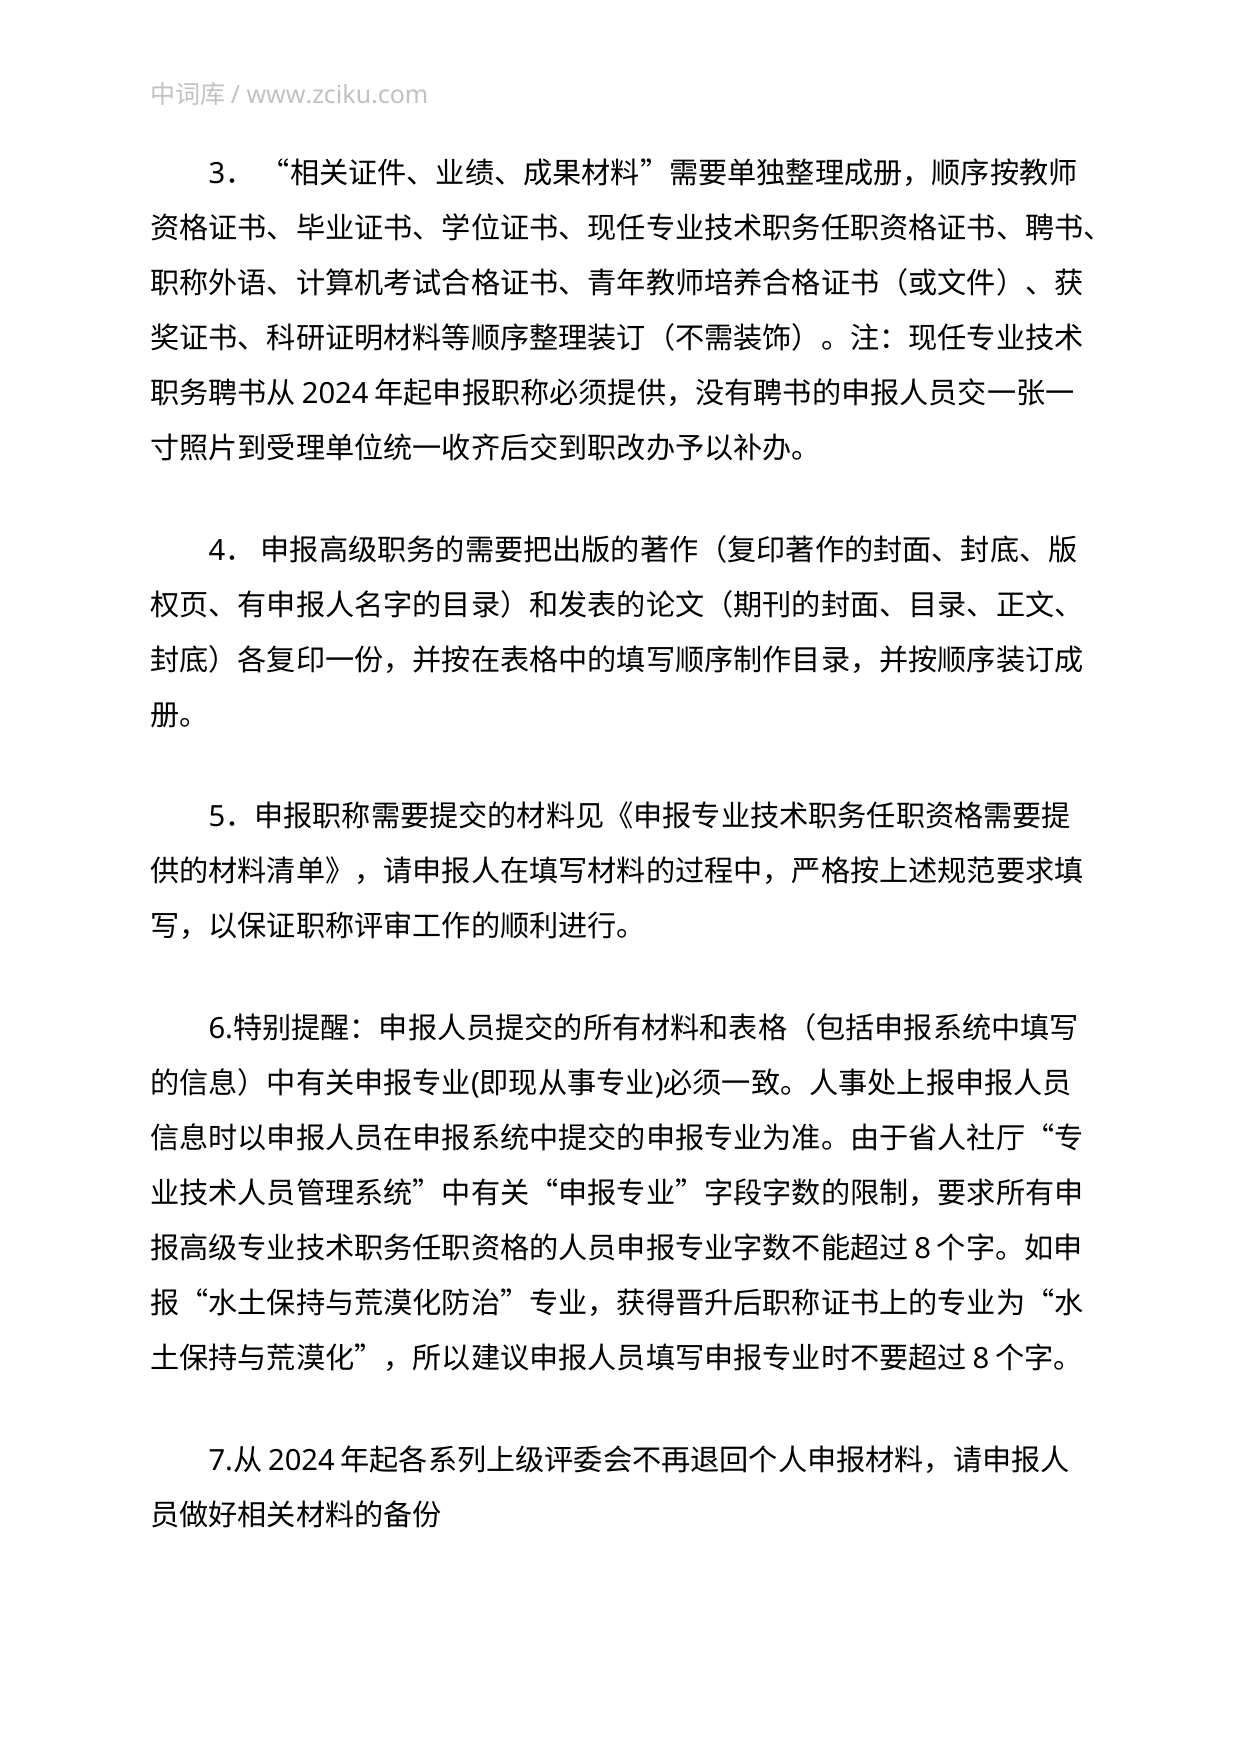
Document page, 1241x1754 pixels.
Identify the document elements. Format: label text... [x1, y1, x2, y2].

text 5．申报职称需要提交的材料见《申报专业技术职务任职资格需要提供的材料清单》，请申报人在填写材料的过程中，严格按上述规范要求填写，以保证职称评审工作的顺利进行。 [150, 793, 1090, 945]
text 7.从2024年起各系列上级评委会不再退回个人申报材料，请申报人员做好相关材料的备份 [150, 1436, 1090, 1534]
text 3． “相关证件、业绩、成果材料”需要单独整理成册，顺序按教师资格证书、毕业证书、学位证书、现任专业技术职务任职资格证书、聘书、职称外语、计算机考试合格证书、青年教师培养合格证书（或文件）、获奖证书、科研证明材料等顺序整理装订（不需装饰）。注：现任专业技术职务聘书从2024年起申报职称必须提供，没有聘书的申报人员交一张一寸照片到受理单位统一收齐后交到职改办予以补办。 [150, 150, 1090, 467]
text 6.特别提醒：申报人员提交的所有材料和表格（包括申报系统中填写的信息）中有关申报专业(即现从事专业)必须一致。人事处上报申报人员信息时以申报人员在申报系统中提交的申报专业为准。由于省人社厅“专业技术人员管理系统”中有关“申报专业”字段字数的限制，要求所有申报高级专业技术职务任职资格的人员申报专业字数不能超过8个字。如申报“水土保持与荒漠化防治”专业，获得晋升后职称证书上的专业为“水土保持与荒漠化”，所以建议申报人员填写申报专业时不要超过8个字。 [150, 1005, 1090, 1377]
text 4． 申报高级职务的需要把出版的著作（复印著作的封面、封底、版权页、有申报人名字的目录）和发表的论文（期刊的封面、目录、正文、封底）各复印一份，并按在表格中的填写顺序制作目录，并按顺序装订成册。 [150, 526, 1090, 733]
